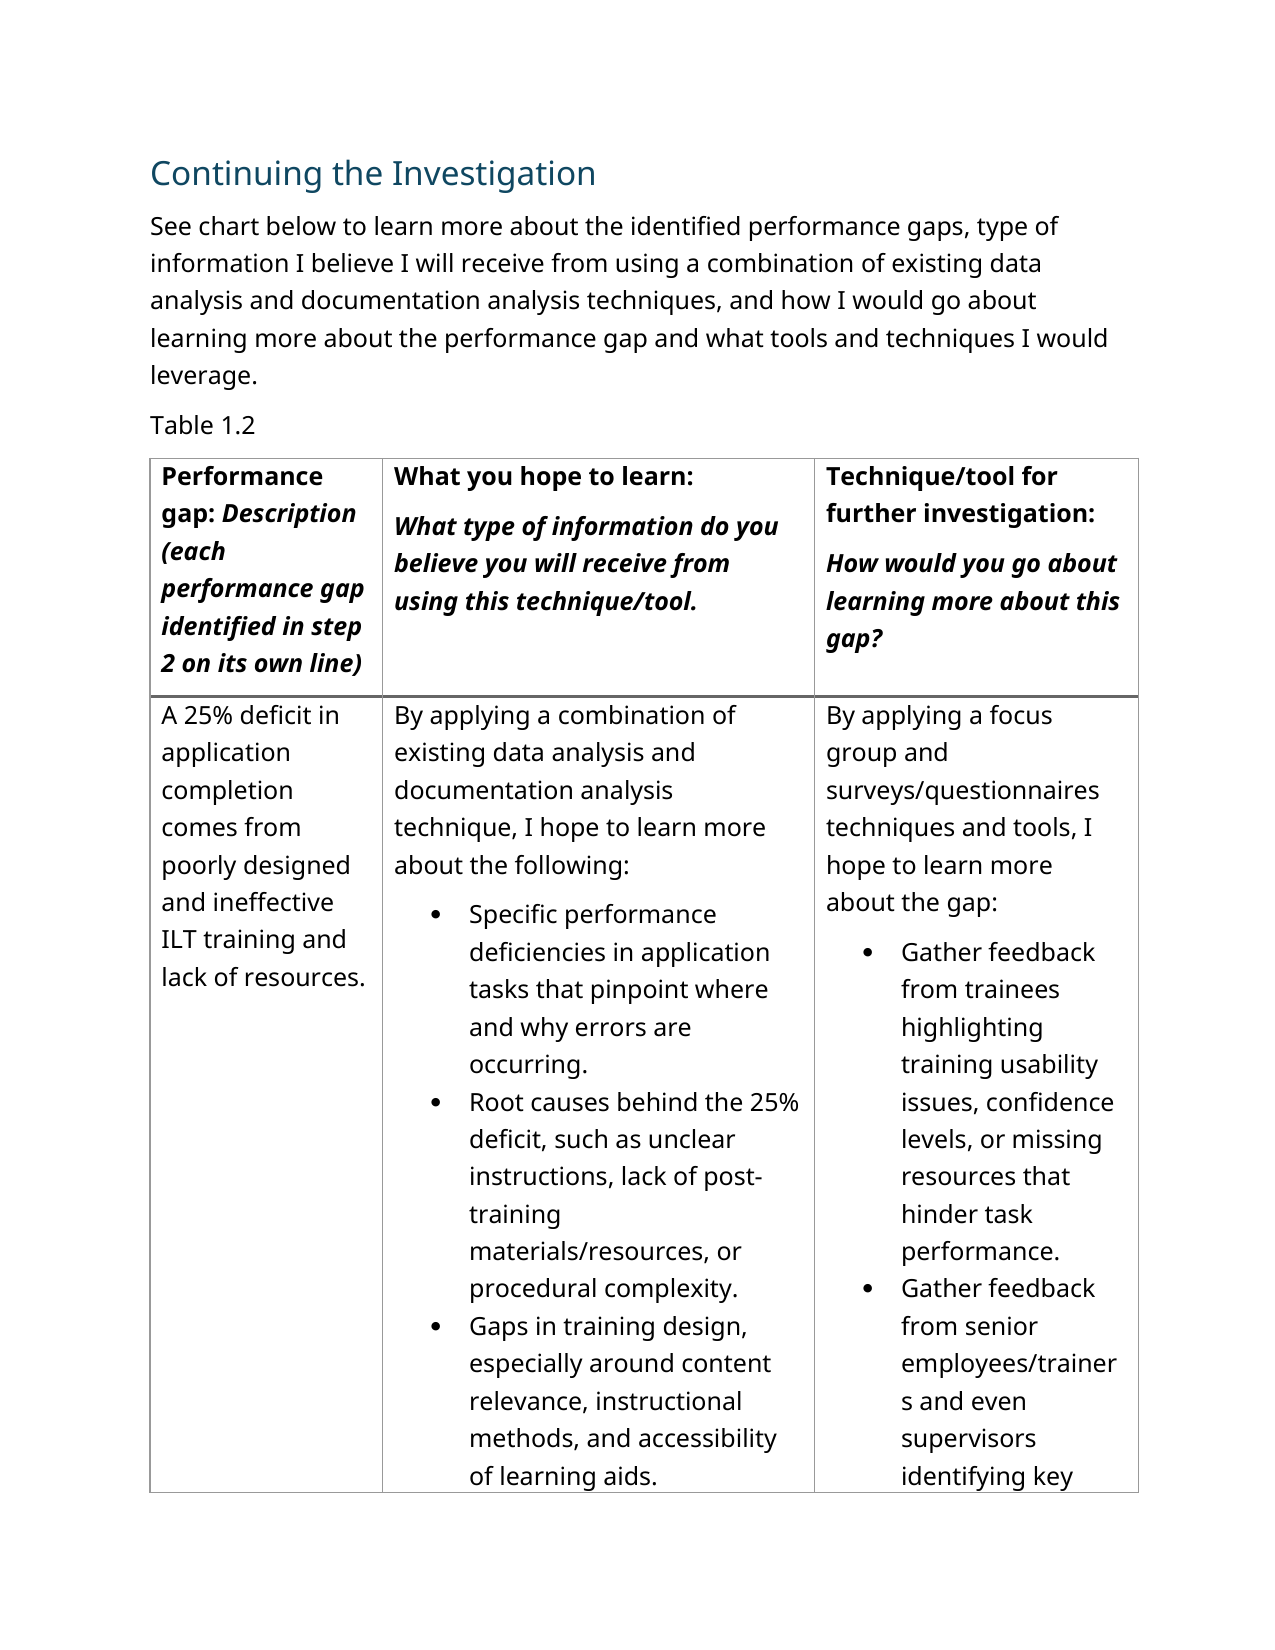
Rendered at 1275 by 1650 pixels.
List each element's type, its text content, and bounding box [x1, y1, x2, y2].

text Table 1.2 [150, 408, 1125, 442]
subtitle Continuing the Investigation [150, 150, 1125, 195]
text See chart below to learn more about the identified performance gaps, type of information I believe I will receive from using a combination of existing data analysis and documentation analysis techniques, and how I would go about learning more about the performance gap and what tools and techniques I would leverage. [150, 208, 1125, 392]
table_cell A 25% deficit in application completion comes from poorly designed and ineffective ILT training and lack of resources. [151, 698, 382, 1492]
table_header Performance gap: Description (each performance gap identified in step 2 on its own line) [151, 459, 382, 694]
table_header What you hope to learn: What type of information do you believe you will receive from using this technique/tool. [383, 459, 814, 694]
table_header Technique/tool for further investigation: How would you go about learning more about this gap? [815, 459, 1138, 694]
